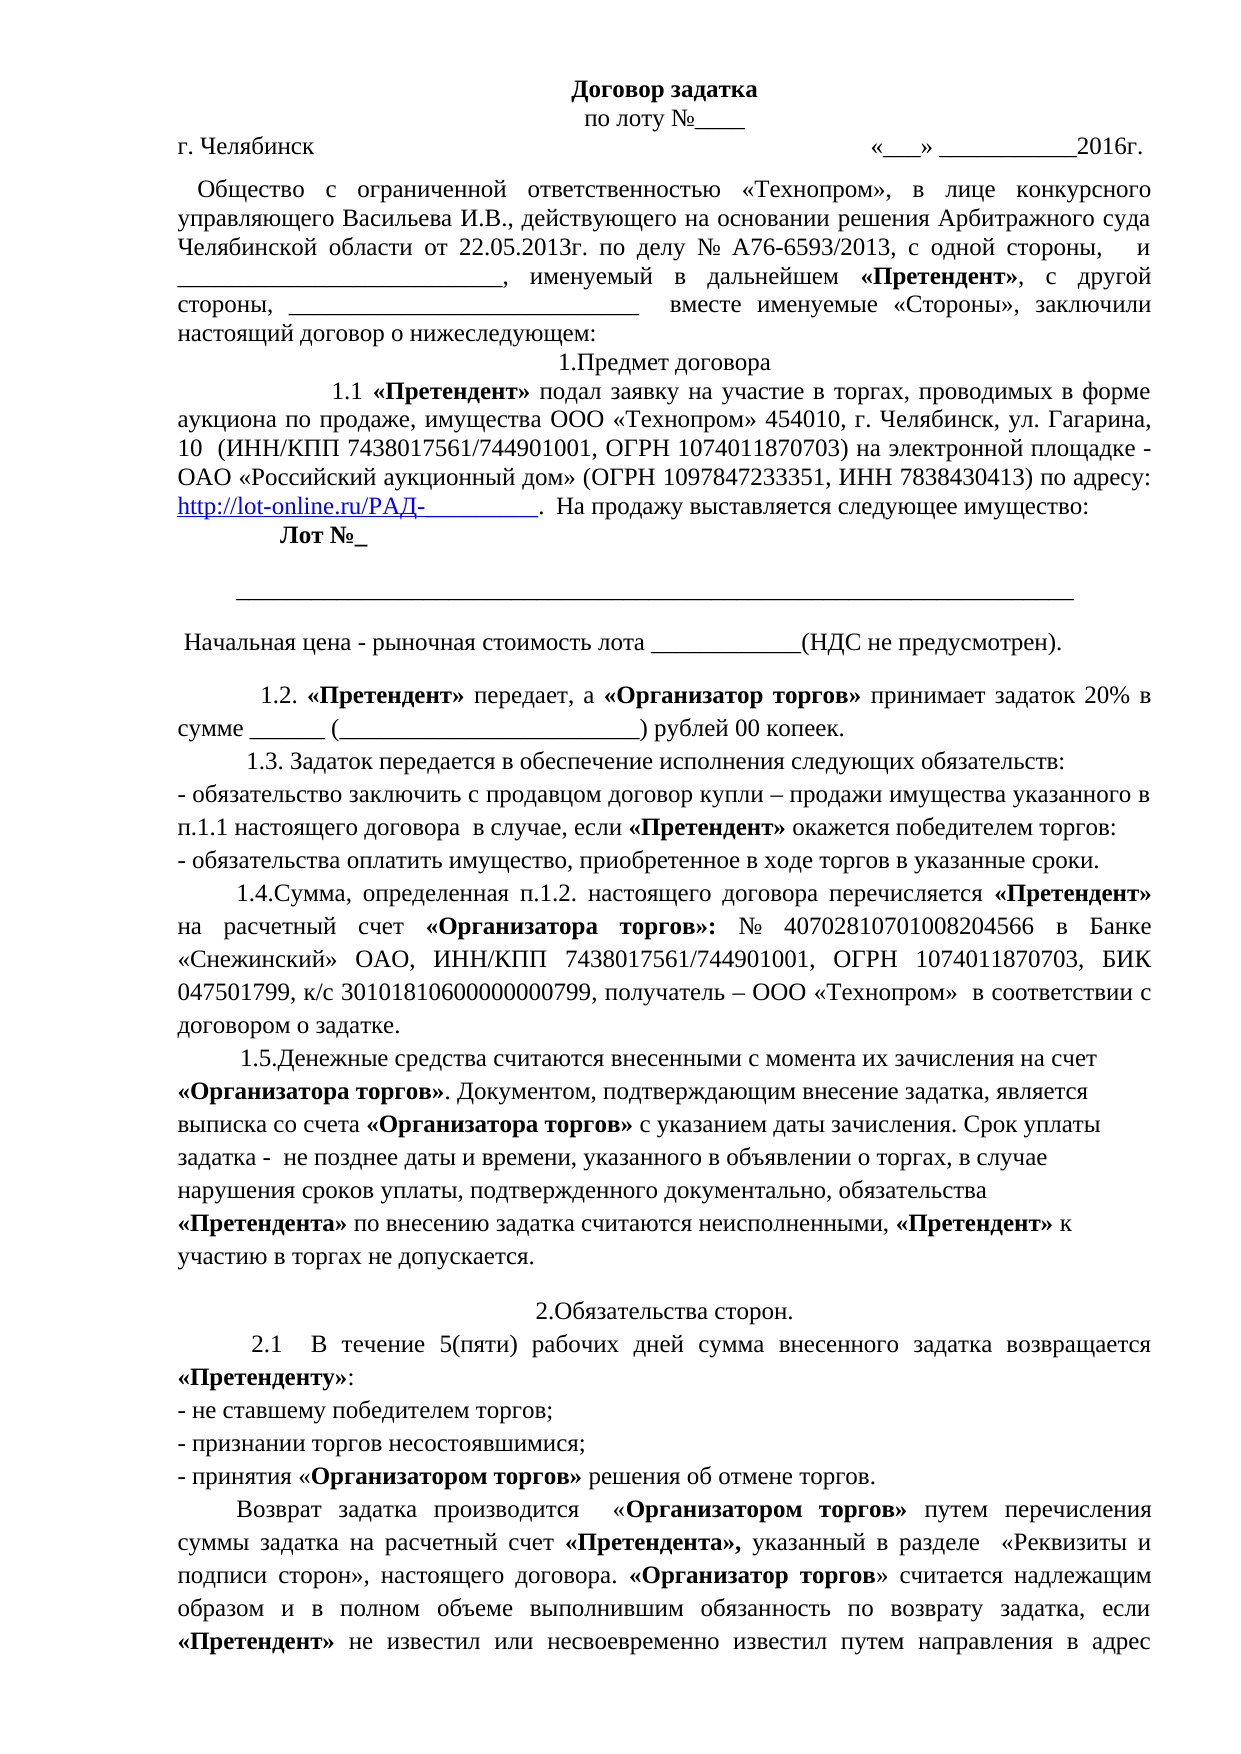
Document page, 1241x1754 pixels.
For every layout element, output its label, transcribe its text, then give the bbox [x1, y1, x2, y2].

text 1.4.Сумма, определенная п.1.2. настоящего договора перечисляется «Претендент» на расчетный счет «Организатора торгов»: № 40702810701008204566 в Банке «Снежинский» ОАО, ИНН/КПП 7438017561/744901001, ОГРН 1074011870703, БИК 047501799, к/с 30101810600000000799, получатель – ООО «Технопром» в соответствии с договором о задатке. [177, 878, 1152, 1039]
text 1.2. «Претендент» передает, а «Организатор торгов» принимает задаток 20% в сумме ______ (________________________) рублей 00 копеек. [177, 680, 1152, 741]
text Общество с ограниченной ответственностью «Технопром», в лице конкурсного управляющего Васильева И.В., действующего на основании решения Арбитражного суда Челябинской области от 22.05.2013г. по делу № А76-6593/2013, с одной стороны, и __________________________, именуемый в дальнейшем «Претендент», с другой стороны, ____________________________ вместе именуемые «Стороны», заключили настоящий договор о нижеследующем: [177, 174, 1152, 347]
text 2.Обязательства сторон. [177, 1296, 1152, 1325]
text Договор задатка [177, 74, 1152, 103]
text 2.1 В течение 5(пяти) рабочих дней сумма внесенного задатка возвращается «Претенденту»: [177, 1329, 1152, 1391]
text Лот №_ [177, 520, 1152, 548]
text - признании торгов несостоявшимися; [177, 1428, 1152, 1457]
text - принятия «Организатором торгов» решения об отмене торгов. [177, 1461, 1152, 1490]
text - обязательства оплатить имущество, приобретенное в ходе торгов в указанные сроки. [177, 845, 1152, 873]
text г. Челябинск «___» ___________2016г. [177, 131, 1152, 160]
text по лоту №____ [177, 103, 1152, 131]
text - обязательство заключить с продавцом договор купли – продажи имущества указанного в п.1.1 настоящего договора в случае, если «Претендент» окажется победителем торгов: [177, 779, 1152, 841]
text 1.1 «Претендент» подал заявку на участие в торгах, проводимых в форме аукциона по продаже, имущества ООО «Технопром» 454010, г. Челябинск, ул. Гагарина, 10 (ИНН/КПП 7438017561/744901001, ОГРН 1074011870703) на электронной площадке - ОАО «Российский аукционный дом» (ОГРН 1097847233351, ИНН 7838430413) по адресу: http://lot-online.ru/РАД-_________. На продажу выставляется следующее имущество: [177, 376, 1152, 520]
text ___________________________________________________________________ [177, 574, 1152, 602]
text 1.Предмет договора [177, 347, 1152, 376]
text Начальная цена - рыночная стоимость лота ____________(НДС не предусмотрен). [177, 627, 1152, 656]
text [177, 1494, 1152, 1655]
text 1.3. Задаток передается в обеспечение исполнения следующих обязательств: [177, 746, 1152, 774]
text 1.5.Денежные средства считаются внесенными с момента их зачисления на счет «Организатора торгов». Документом, подтверждающим внесение задатка, является выписка со счета «Организатора торгов» с указанием даты зачисления. Срок уплаты задатка - не позднее даты и времени, указанного в объявлении о торгах, в случае нарушения сроков уплаты, подтвержденного документально, обязательства «Претендента» по внесению задатка считаются неисполненными, «Претендент» к участию в торгах не допускается. [177, 1043, 1152, 1270]
text - не ставшему победителем торгов; [177, 1395, 1152, 1424]
